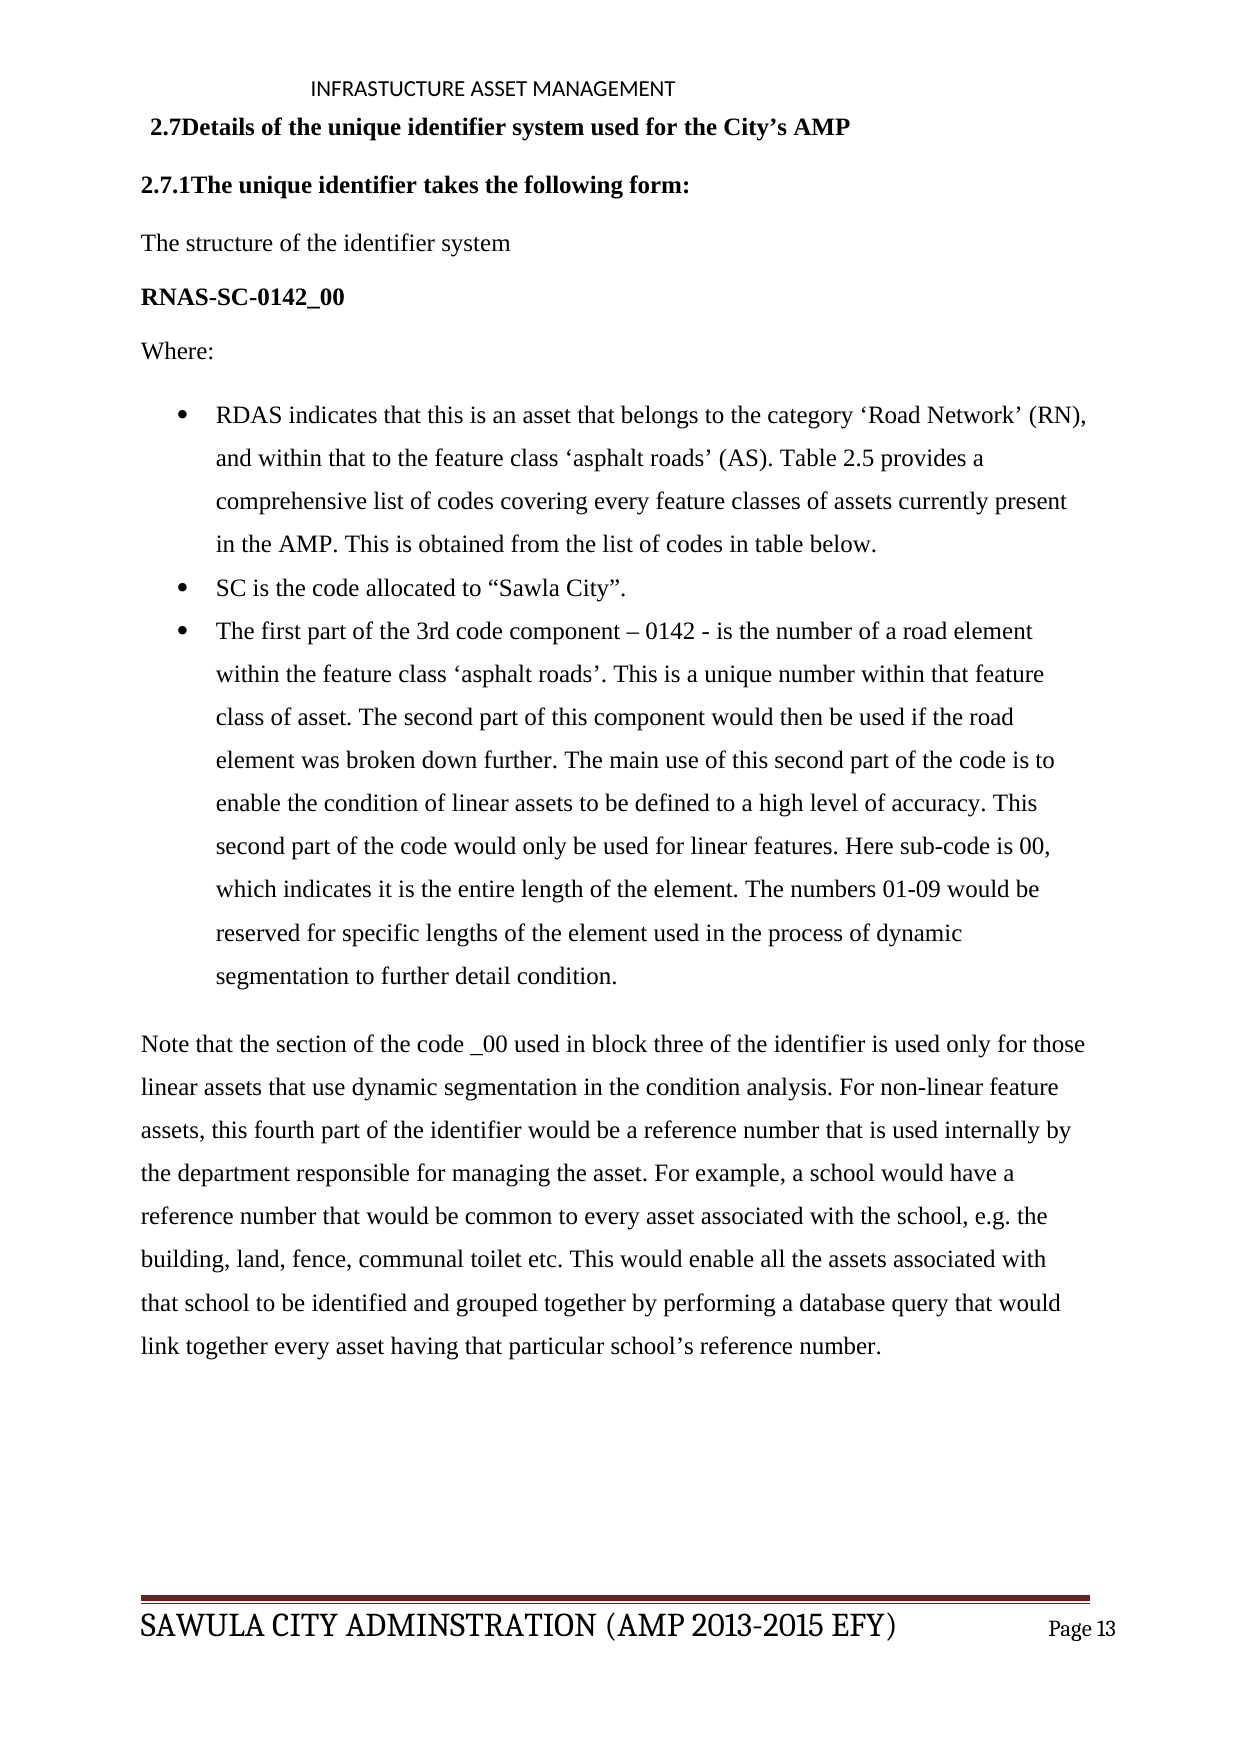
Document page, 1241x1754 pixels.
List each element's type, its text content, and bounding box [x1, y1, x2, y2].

text Note that the section of the code _00 used in block three of the identifier is used only for those linear assets that use dynamic segmentation in the condition analysis. For non-linear feature assets, this fourth part of the identifier would be a reference number that is used internally by the department responsible for managing the asset. For example, a school would have a reference number that would be common to every asset associated with the school, e.g. the building, land, fence, communal toilet etc. This would enable all the assets associated with that school to be identified and grouped together by performing a database query that would link together every asset having that particular school’s reference number. [141, 1029, 1090, 1359]
subtitle 2.7Details of the unique identifier system used for the City’s AMP [150, 112, 1090, 141]
list The first part of the 3rd code component – 0142 - is the number of a road element within the feature class ‘asphalt roads’. This is a unique number within that feature class of asset. The second part of this component would then be used if the road element was broken down further. The main use of this second part of the code is to enable the condition of linear assets to be defined to a high level of accuracy. This second part of the code would only be used for linear features. Here sub-code is 00, which indicates it is the entire length of the element. The numbers 01-09 would be reserved for specific lengths of the element used in the process of dynamic segmentation to further detail condition. [178, 616, 1090, 989]
list SC is the code allocated to “Sawla City”. [178, 573, 1090, 601]
text The structure of the identifier system [141, 228, 1090, 257]
text Where: [141, 336, 1090, 365]
list RDAS indicates that this is an asset that belongs to the category ‘Road Network’ (RN), and within that to the feature class ‘asphalt roads’ (AS). Table 2.5 provides a comprehensive list of codes covering every feature classes of assets currently present in the AMP. This is obtained from the list of codes in table below. [178, 400, 1090, 558]
text RNAS-SC-0142_00 [141, 282, 1090, 311]
subtitle 2.7.1The unique identifier takes the following form: [141, 171, 1090, 199]
